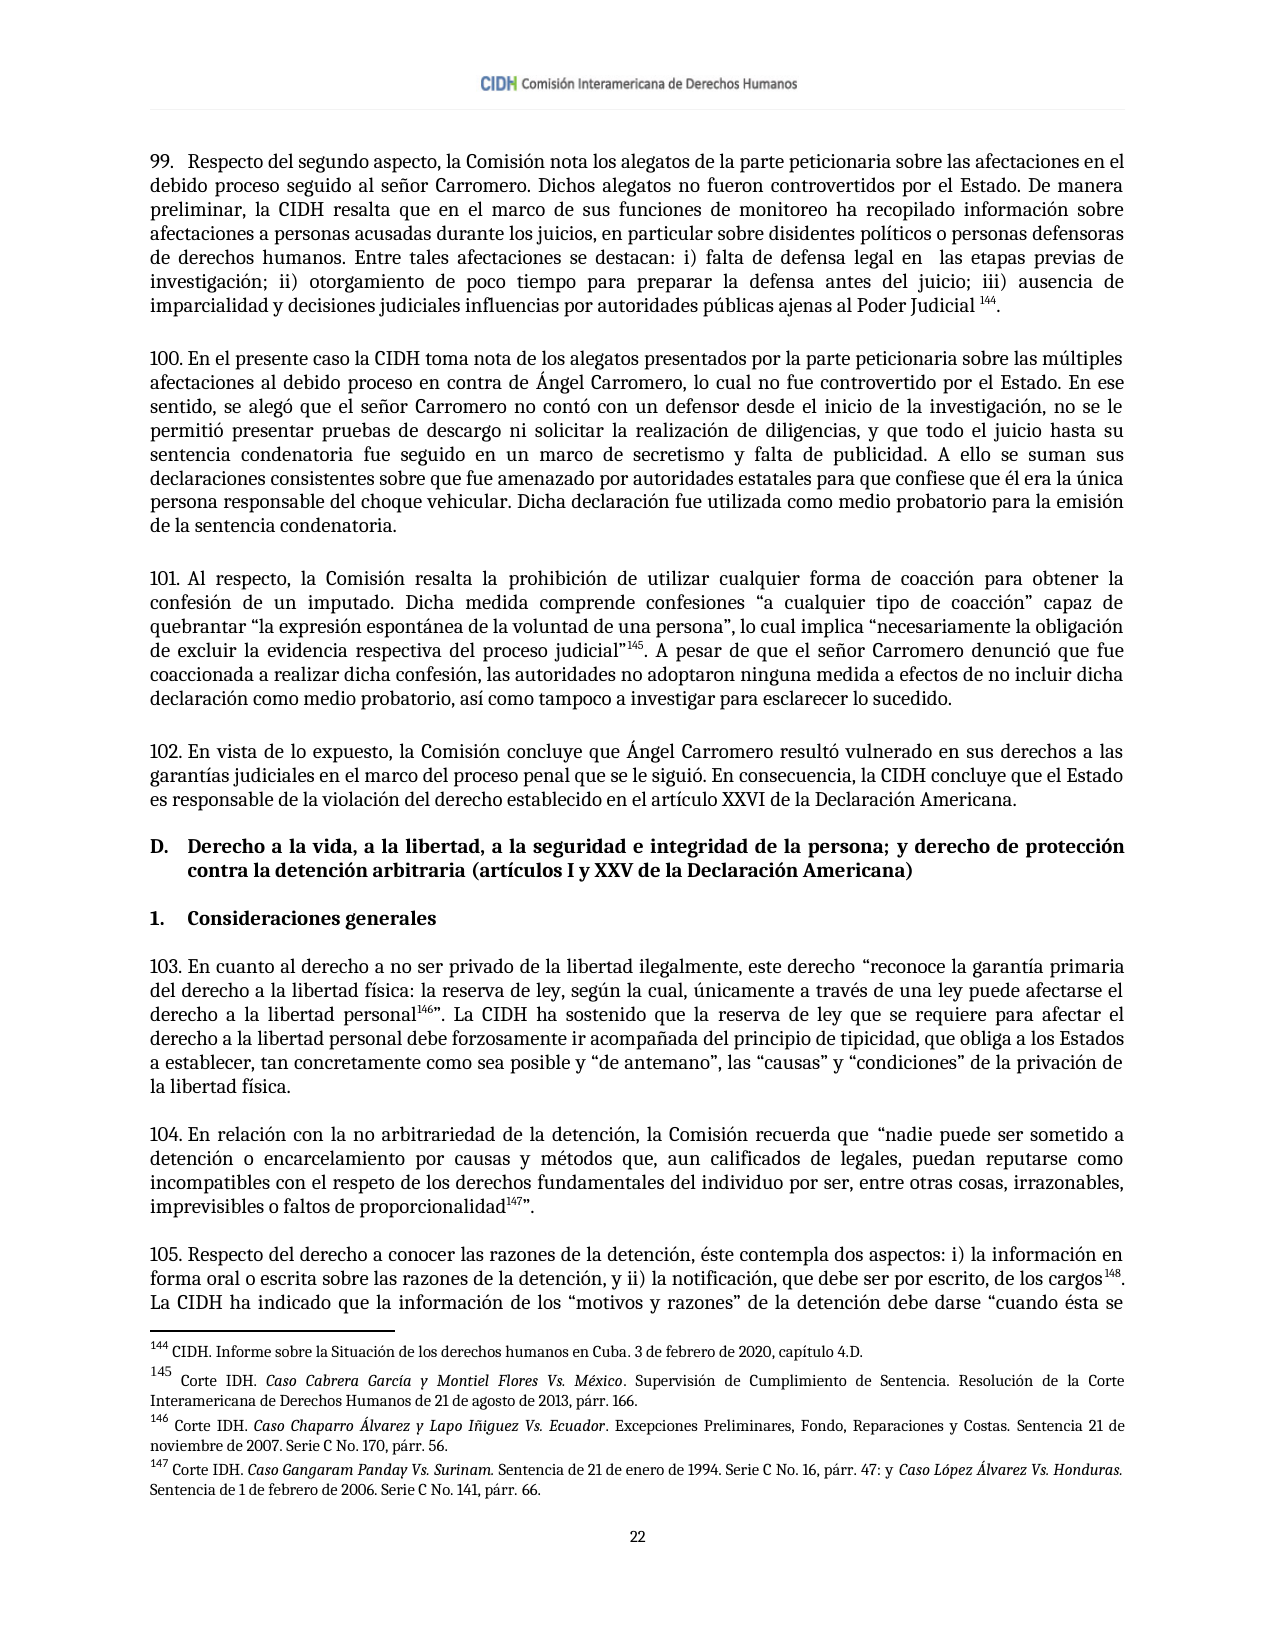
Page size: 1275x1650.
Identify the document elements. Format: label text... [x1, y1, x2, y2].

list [150, 1242, 1125, 1314]
list En cuanto al derecho a no ser privado de la libertad ilegalmente, este derecho “reconoce la garantía primaria del derecho a la libertad física: la reserva de ley, según la cual, únicamente a través de una ley puede afectarse el derecho a la libertad personal”. La CIDH ha sostenido que la reserva de ley que se requiere para afectar el derecho a la libertad personal debe forzosamente ir acompañada del principio de tipicidad, que obliga a los Estados a establecer, tan concretamente como sea posible y “de antemano”, las “causas” y “condiciones” de la privación de la libertad física. [150, 955, 1125, 1099]
text 1. Consideraciones generales [150, 907, 1125, 931]
list En relación con la no arbitrariedad de la detención, la Comisión recuerda que “nadie puede ser sometido a detención o encarcelamiento por causas y métodos que, aun calificados de legales, puedan reputarse como incompatibles con el respeto de los derechos fundamentales del individuo por ser, entre otras cosas, irrazonables, imprevisibles o faltos de proporcionalidad”. [150, 1123, 1125, 1218]
list Respecto del segundo aspecto, la Comisión nota los alegatos de la parte peticionaria sobre las afectaciones en el debido proceso seguido al señor Carromero. Dichos alegatos no fueron controvertidos por el Estado. De manera preliminar, la CIDH resalta que en el marco de sus funciones de monitoreo ha recopilado información sobre afectaciones a personas acusadas durante los juicios, en particular sobre disidentes políticos o personas defensoras de derechos humanos. Entre tales afectaciones se destacan: i) falta de defensa legal en las etapas previas de investigación; ii) otorgamiento de poco tiempo para preparar la defensa antes del juicio; iii) ausencia de imparcialidad y decisiones judiciales influencias por autoridades públicas ajenas al Poder Judicial . [150, 150, 1125, 318]
list En vista de lo expuesto, la Comisión concluye que Ángel Carromero resultó vulnerado en sus derechos a las garantías judiciales en el marco del proceso penal que se le siguió. En consecuencia, la CIDH concluye que el Estado es responsable de la violación del derecho establecido en el artículo XXVI de la Declaración Americana. [150, 739, 1125, 811]
list Al respecto, la Comisión resalta la prohibición de utilizar cualquier forma de coacción para obtener la confesión de un imputado. Dicha medida comprende confesiones “a cualquier tipo de coacción” capaz de quebrantar “la expresión espontánea de la voluntad de una persona”, lo cual implica “necesariamente la obligación de excluir la evidencia respectiva del proceso judicial”. A pesar de que el señor Carromero denunció que fue coaccionada a realizar dicha confesión, las autoridades no adoptaron ninguna medida a efectos de no incluir dicha declaración como medio probatorio, así como tampoco a investigar para esclarecer lo sucedido. [150, 567, 1125, 711]
picture [475, 75, 800, 93]
list En el presente caso la CIDH toma nota de los alegatos presentados por la parte peticionaria sobre las múltiples afectaciones al debido proceso en contra de Ángel Carromero, lo cual no fue controvertido por el Estado. En ese sentido, se alegó que el señor Carromero no contó con un defensor desde el inicio de la investigación, no se le permitió presentar pruebas de descargo ni solicitar la realización de diligencias, y que todo el juicio hasta su sentencia condenatoria fue seguido en un marco de secretismo y falta de publicidad. A ello se suman sus declaraciones consistentes sobre que fue amenazado por autoridades estatales para que confiese que él era la única persona responsable del choque vehicular. Dicha declaración fue utilizada como medio probatorio para la emisión de la sentencia condenatoria. [150, 346, 1125, 538]
subtitle Derecho a la vida, a la libertad, a la seguridad e integridad de la persona; y derecho de protección contra la detención arbitraria (artículos I y XXV de la Declaración Americana) [150, 835, 1125, 883]
